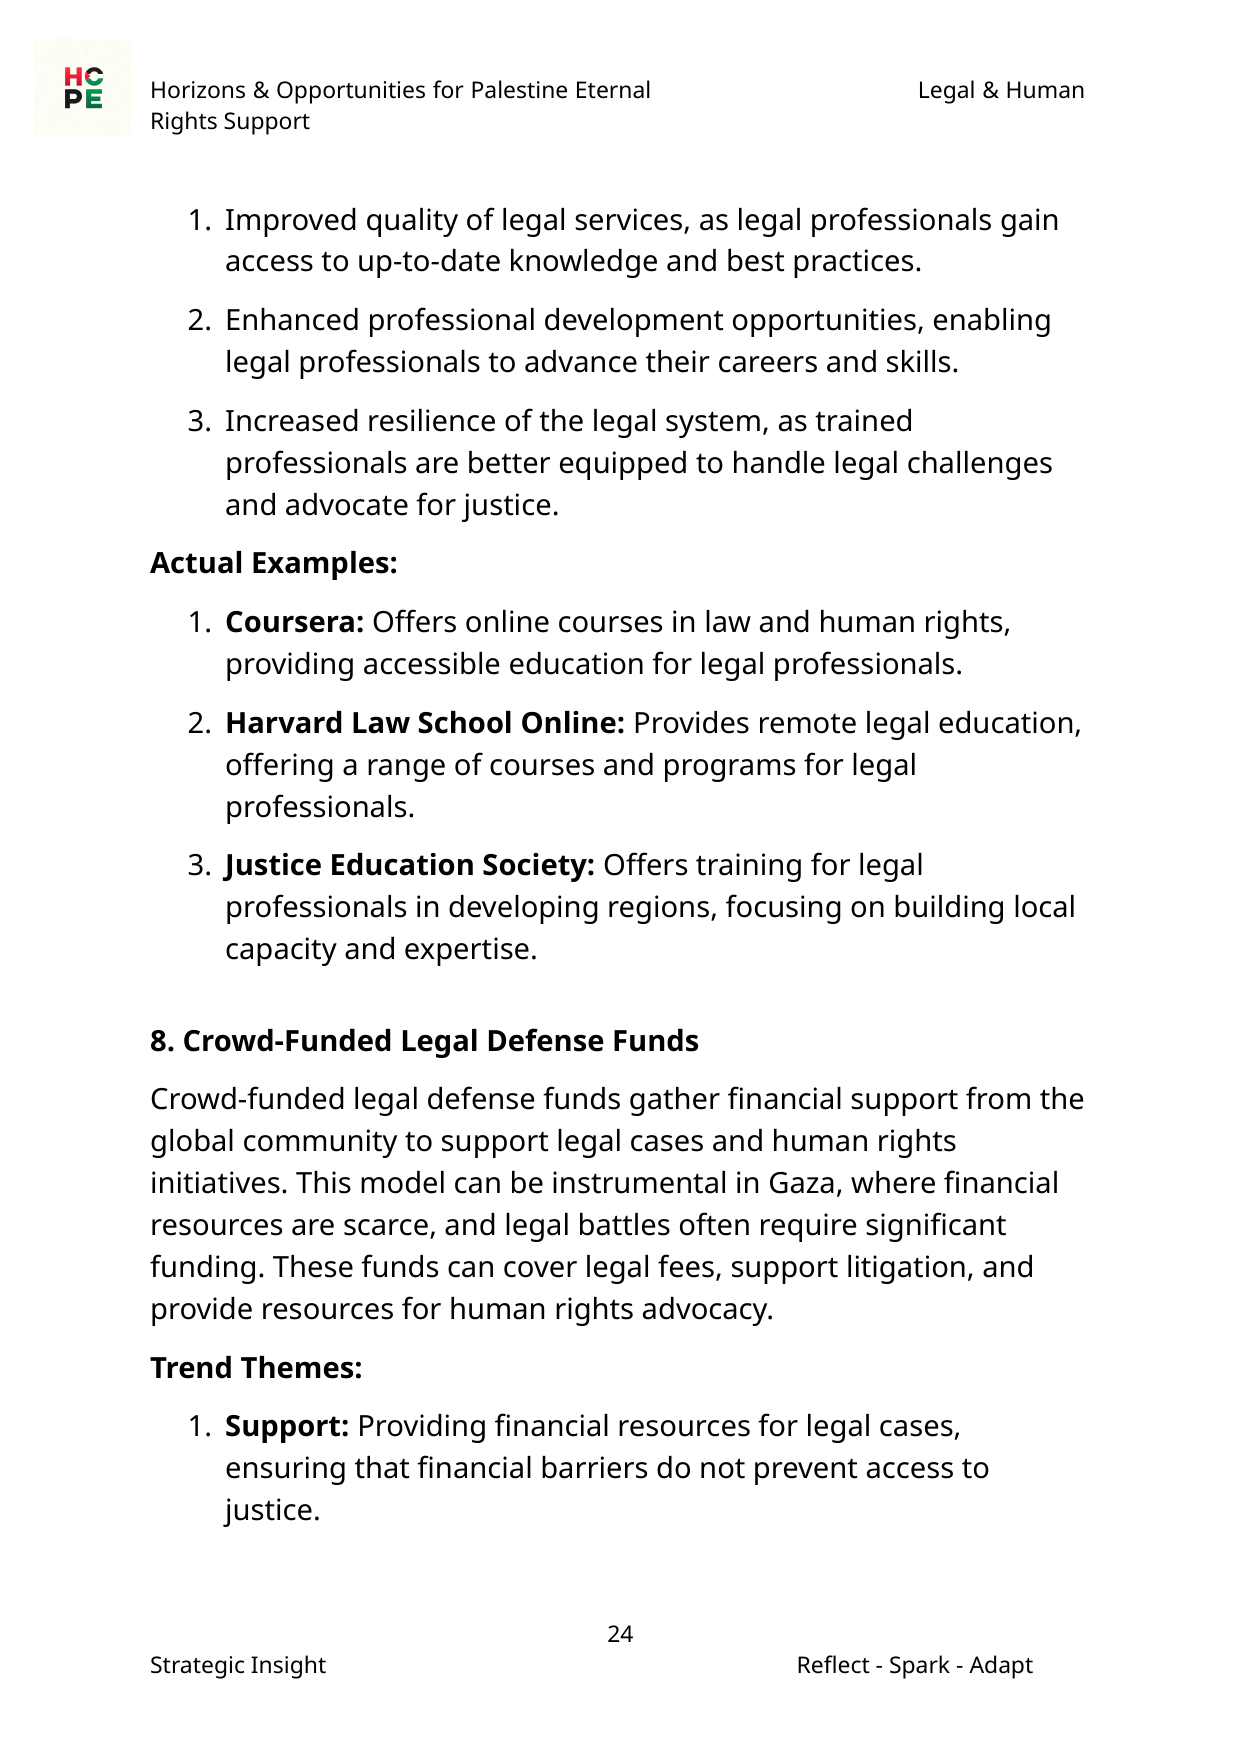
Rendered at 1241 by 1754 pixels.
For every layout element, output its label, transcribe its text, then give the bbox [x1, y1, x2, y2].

text Crowd-funded legal defense funds gather financial support from the global community to support legal cases and human rights initiatives. This model can be instrumental in Gaza, where financial resources are scarce, and legal battles often require significant funding. These funds can cover legal fees, support litigation, and provide resources for human rights advocacy. [150, 1078, 1090, 1328]
list Justice Education Society: Offers training for legal professionals in developing regions, focusing on building local capacity and expertise. [187, 844, 1090, 1001]
text Trend Themes: [150, 1347, 1090, 1387]
list Coursera: Offers online courses in law and human rights, providing accessible education for legal professionals. [187, 601, 1090, 683]
list Enhanced professional development opportunities, enabling legal professionals to advance their careers and skills. [187, 299, 1090, 381]
list Increased resilience of the legal system, as trained professionals are better equipped to handle legal challenges and advocate for justice. [187, 400, 1090, 524]
list Harvard Law School Online: Provides remote legal education, offering a range of courses and programs for legal professionals. [187, 702, 1090, 826]
picture [33, 38, 132, 137]
text 8. Crowd-Funded Legal Defense Funds [150, 1020, 1090, 1059]
list Improved quality of legal services, as legal professionals gain access to up-to-date knowledge and best practices. [187, 199, 1090, 280]
text Actual Examples: [150, 543, 1090, 582]
list Support: Providing financial resources for legal cases, ensuring that financial barriers do not prevent access to justice. [187, 1406, 1090, 1529]
